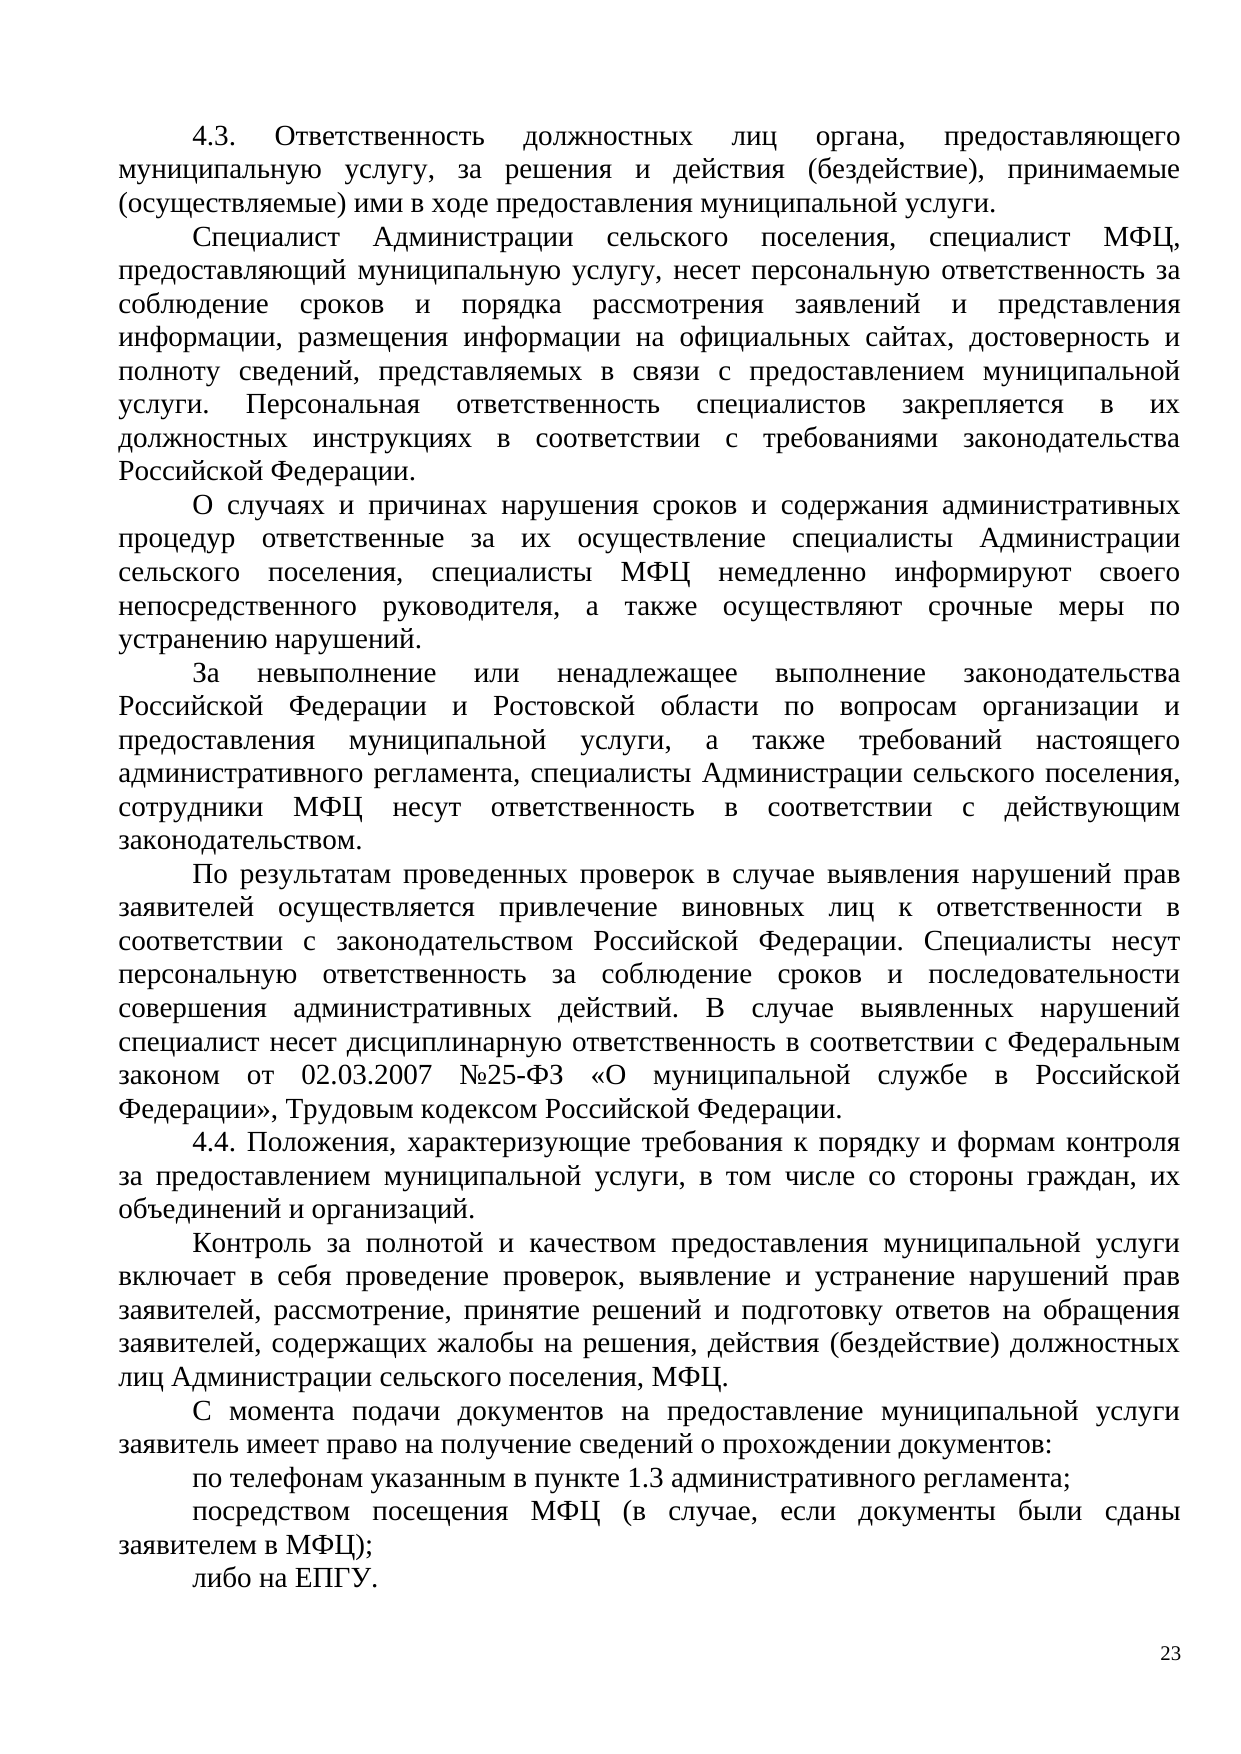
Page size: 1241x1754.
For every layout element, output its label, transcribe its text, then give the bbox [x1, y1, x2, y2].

text По результатам проведенных проверок в случае выявления нарушений прав заявителей осуществляется привлечение виновных лиц к ответственности в соответствии с законодательством Российской Федерации. Специалисты несут персональную ответственность за соблюдение сроков и последовательности совершения административных действий. В случае выявленных нарушений специалист несет дисциплинарную ответственность в соответствии с Федеральным законом от 02.03.2007 №25-ФЗ «О муниципальной службе в Российской Федерации», Трудовым кодексом Российской Федерации. [118, 856, 1181, 1124]
text О случаях и причинах нарушения сроков и содержания административных процедур ответственные за их осуществление специалисты Администрации сельского поселения, специалисты МФЦ немедленно информируют своего непосредственного руководителя, а также осуществляют срочные меры по устранению нарушений. [118, 487, 1181, 655]
text 4.4. Положения, характеризующие требования к порядку и формам контроля за предоставлением муниципальной услуги, в том числе со стороны граждан, их объединений и организаций. [118, 1124, 1181, 1225]
text 4.3. Ответственность должностных лиц органа, предоставляющего муниципальную услугу, за решения и действия (бездействие), принимаемые (осуществляемые) ими в ходе предоставления муниципальной услуги. [118, 118, 1181, 219]
text За невыполнение или ненадлежащее выполнение законодательства Российской Федерации и Ростовской области по вопросам организации и предоставления муниципальной услуги, а также требований настоящего административного регламента, специалисты Администрации сельского поселения, сотрудники МФЦ несут ответственность в соответствии с действующим законодательством. [118, 655, 1181, 856]
text либо на ЕПГУ. [118, 1560, 1181, 1594]
text Специалист Администрации сельского поселения, специалист МФЦ, предоставляющий муниципальную услугу, несет персональную ответственность за соблюдение сроков и порядка рассмотрения заявлений и представления информации, размещения информации на официальных сайтах, достоверность и полноту сведений, представляемых в связи с предоставлением муниципальной услуги. Персональная ответственность специалистов закрепляется в их должностных инструкциях в соответствии с требованиями законодательства Российской Федерации. [118, 219, 1181, 487]
text Контроль за полнотой и качеством предоставления муниципальной услуги включает в себя проведение проверок, выявление и устранение нарушений прав заявителей, рассмотрение, принятие решений и подготовку ответов на обращения заявителей, содержащих жалобы на решения, действия (бездействие) должностных лиц Администрации сельского поселения, МФЦ. [118, 1225, 1181, 1393]
text С момента подачи документов на предоставление муниципальной услуги заявитель имеет право на получение сведений о прохождении документов: [118, 1393, 1181, 1460]
text посредством посещения МФЦ (в случае, если документы были сданы заявителем в МФЦ); [118, 1493, 1181, 1560]
text по телефонам указанным в пункте 1.3 административного регламента; [118, 1460, 1181, 1493]
